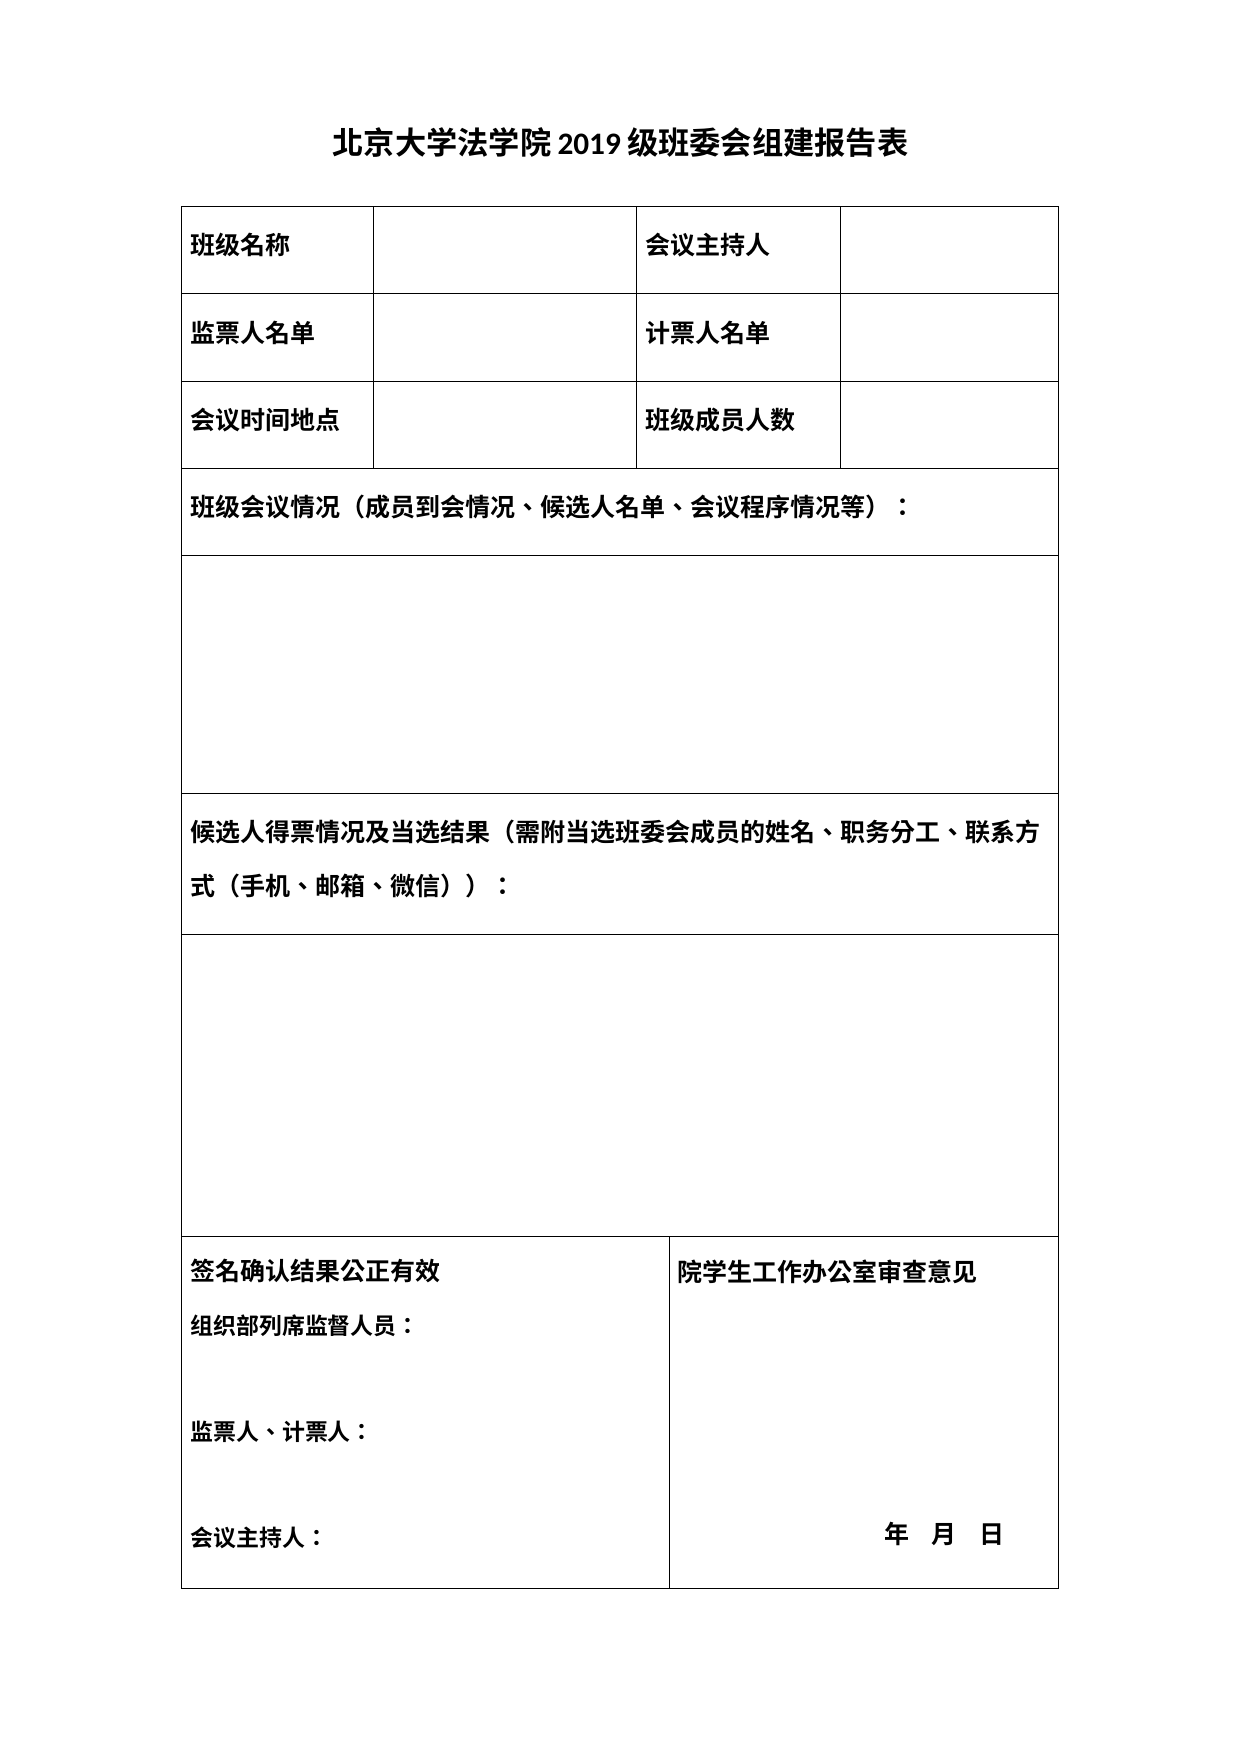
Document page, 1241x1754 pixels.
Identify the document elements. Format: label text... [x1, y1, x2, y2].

table_cell 院学生工作办公室审查意见 年 月 日 [670, 1237, 1058, 1588]
table_cell 会议时间地点 [182, 382, 373, 468]
text 北京大学法学院2019级班委会组建报告表 [118, 118, 1122, 163]
table_cell 计票人名单 [637, 294, 840, 381]
table_cell 监票人名单 [182, 294, 373, 381]
table_cell [182, 935, 1058, 1236]
table_cell 班级会议情况（成员到会情况、候选人名单、会议程序情况等）： [182, 469, 1058, 555]
table_header 会议主持人 [637, 207, 840, 293]
table_cell 班级成员人数 [637, 382, 840, 468]
table_cell [374, 294, 636, 381]
table_header 班级名称 [182, 207, 373, 293]
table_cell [182, 1237, 669, 1588]
table_cell [182, 556, 1058, 792]
table_cell [374, 382, 636, 468]
table_cell [841, 294, 1058, 381]
table_header [374, 207, 636, 293]
table_cell [841, 382, 1058, 468]
table_cell 候选人得票情况及当选结果（需附当选班委会成员的姓名、职务分工、联系方式（手机、邮箱、微信））： [182, 794, 1058, 934]
table_header [841, 207, 1058, 293]
